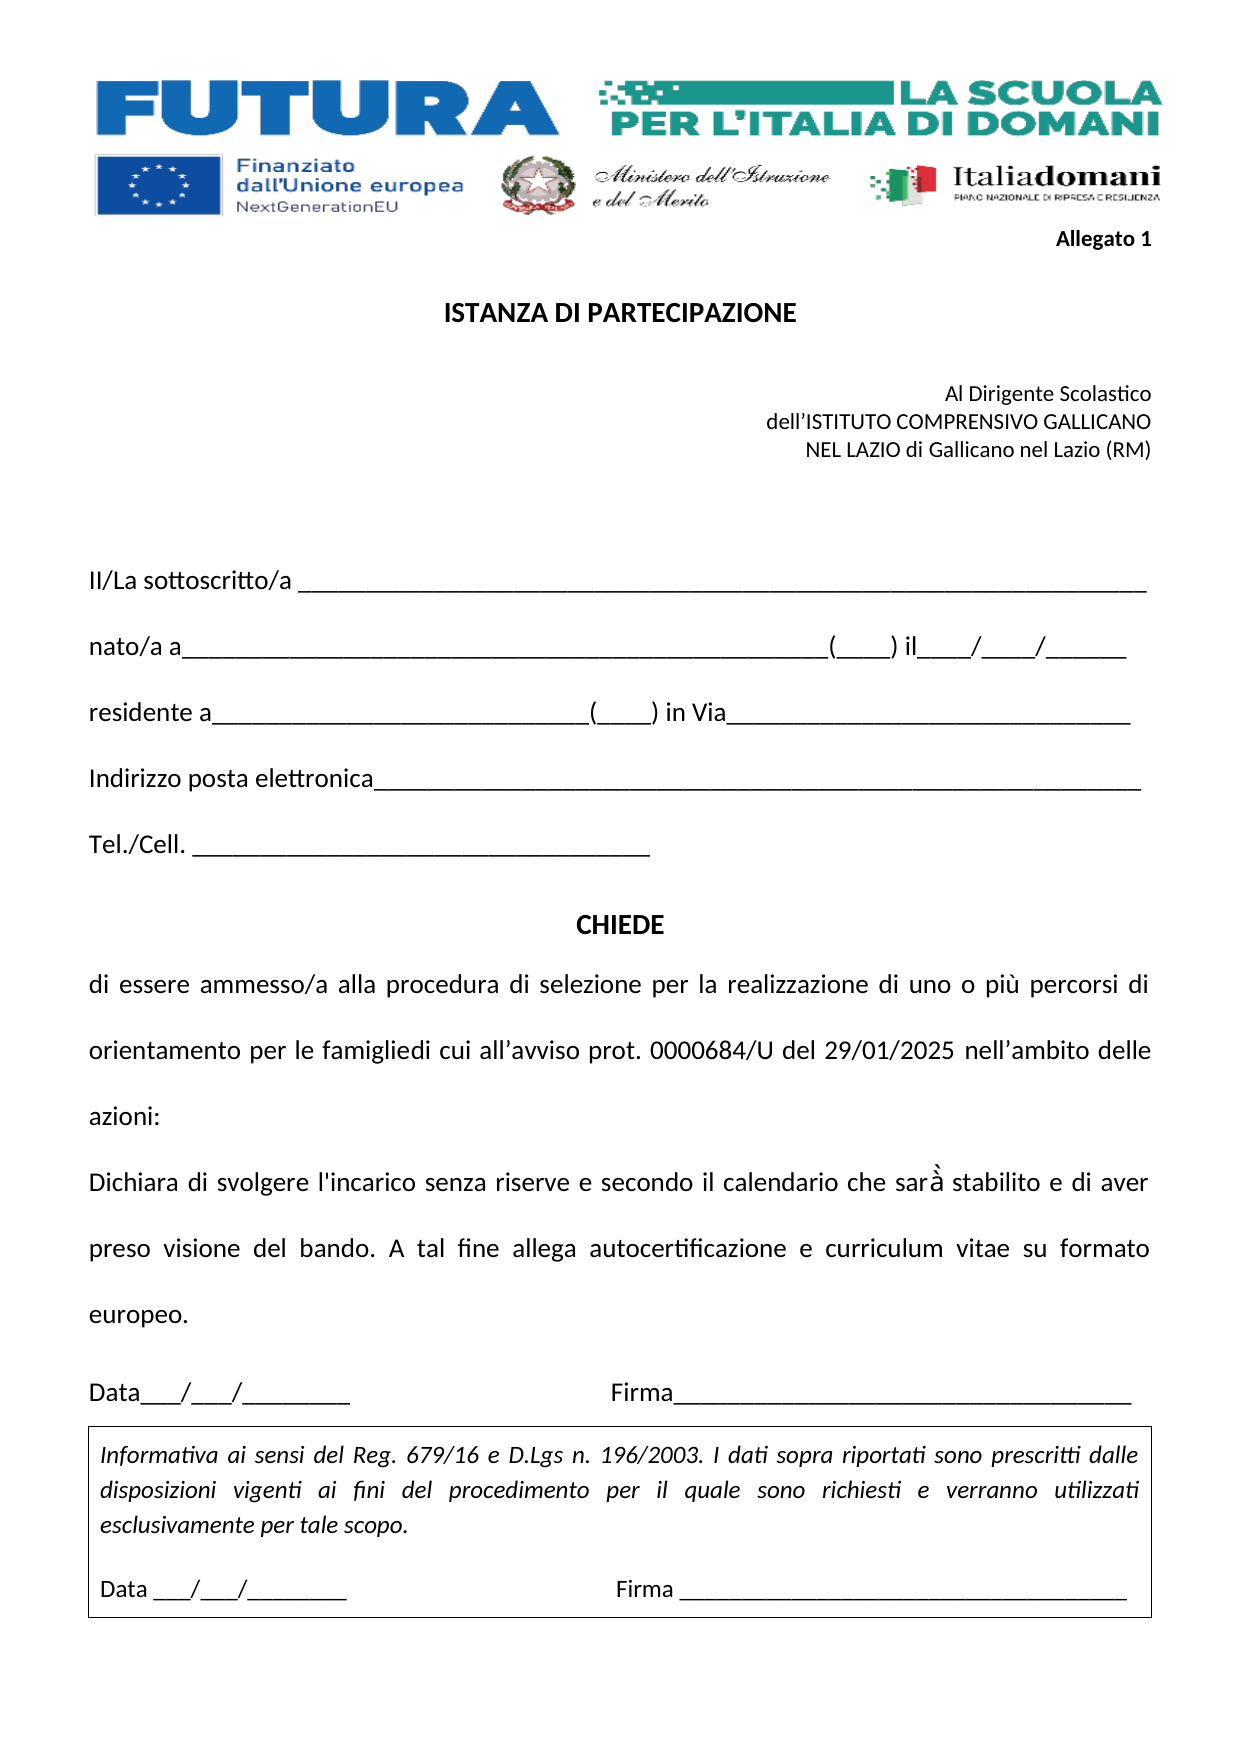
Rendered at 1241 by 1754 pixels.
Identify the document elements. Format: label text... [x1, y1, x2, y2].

text Tel./Cell. __________________________________ [89, 828, 1152, 861]
text nato/a a________________________________________________(____) il____/____/______ [89, 629, 1152, 662]
text Allegato 1 [89, 224, 1152, 252]
text residente a____________________________(____) in Via______________________________ [89, 696, 1152, 728]
text II/La sottoscritto/a _______________________________________________________________ [89, 563, 1152, 596]
text Indirizzo posta elettronica_________________________________________________________ [89, 762, 1152, 794]
text Data___/___/________ Firma__________________________________ [89, 1376, 1152, 1408]
text di essere ammesso/a alla procedura di selezione per la realizzazione di uno o più percorsi di orientamento per le famigliedi cui all’avviso prot. 0000684/U del 29/01/2025 nell’ambito delle azioni: [89, 967, 1152, 1132]
picture [88, 73, 1170, 224]
table_header Informativa ai sensi del Reg. 679/16 e D.Lgs n. 196/2003. I dati sopra riportati sono prescritti dalle disposizioni vigenti ai fini del procedimento per il quale sono richiesti e verranno utilizzati esclusivamente per tale scopo. Data ___/___/________ Firma ____________________________________ [89, 1427, 1151, 1617]
text dell’ISTITUTO COMPRENSIVO GALLICANO NEL LAZIO di Gallicano nel Lazio (RM) [752, 407, 1152, 463]
text CHIEDE [89, 906, 1152, 942]
text Al Dirigente Scolastico [752, 379, 1152, 407]
text Dichiara di svolgere l'incarico senza riserve e secondo il calendario che sarà̀ stabilito e di aver preso visione del bando. A tal fine allega autocertificazione e curriculum vitae su formato europeo. [89, 1165, 1152, 1330]
text ISTANZA DI PARTECIPAZIONE [89, 294, 1152, 329]
